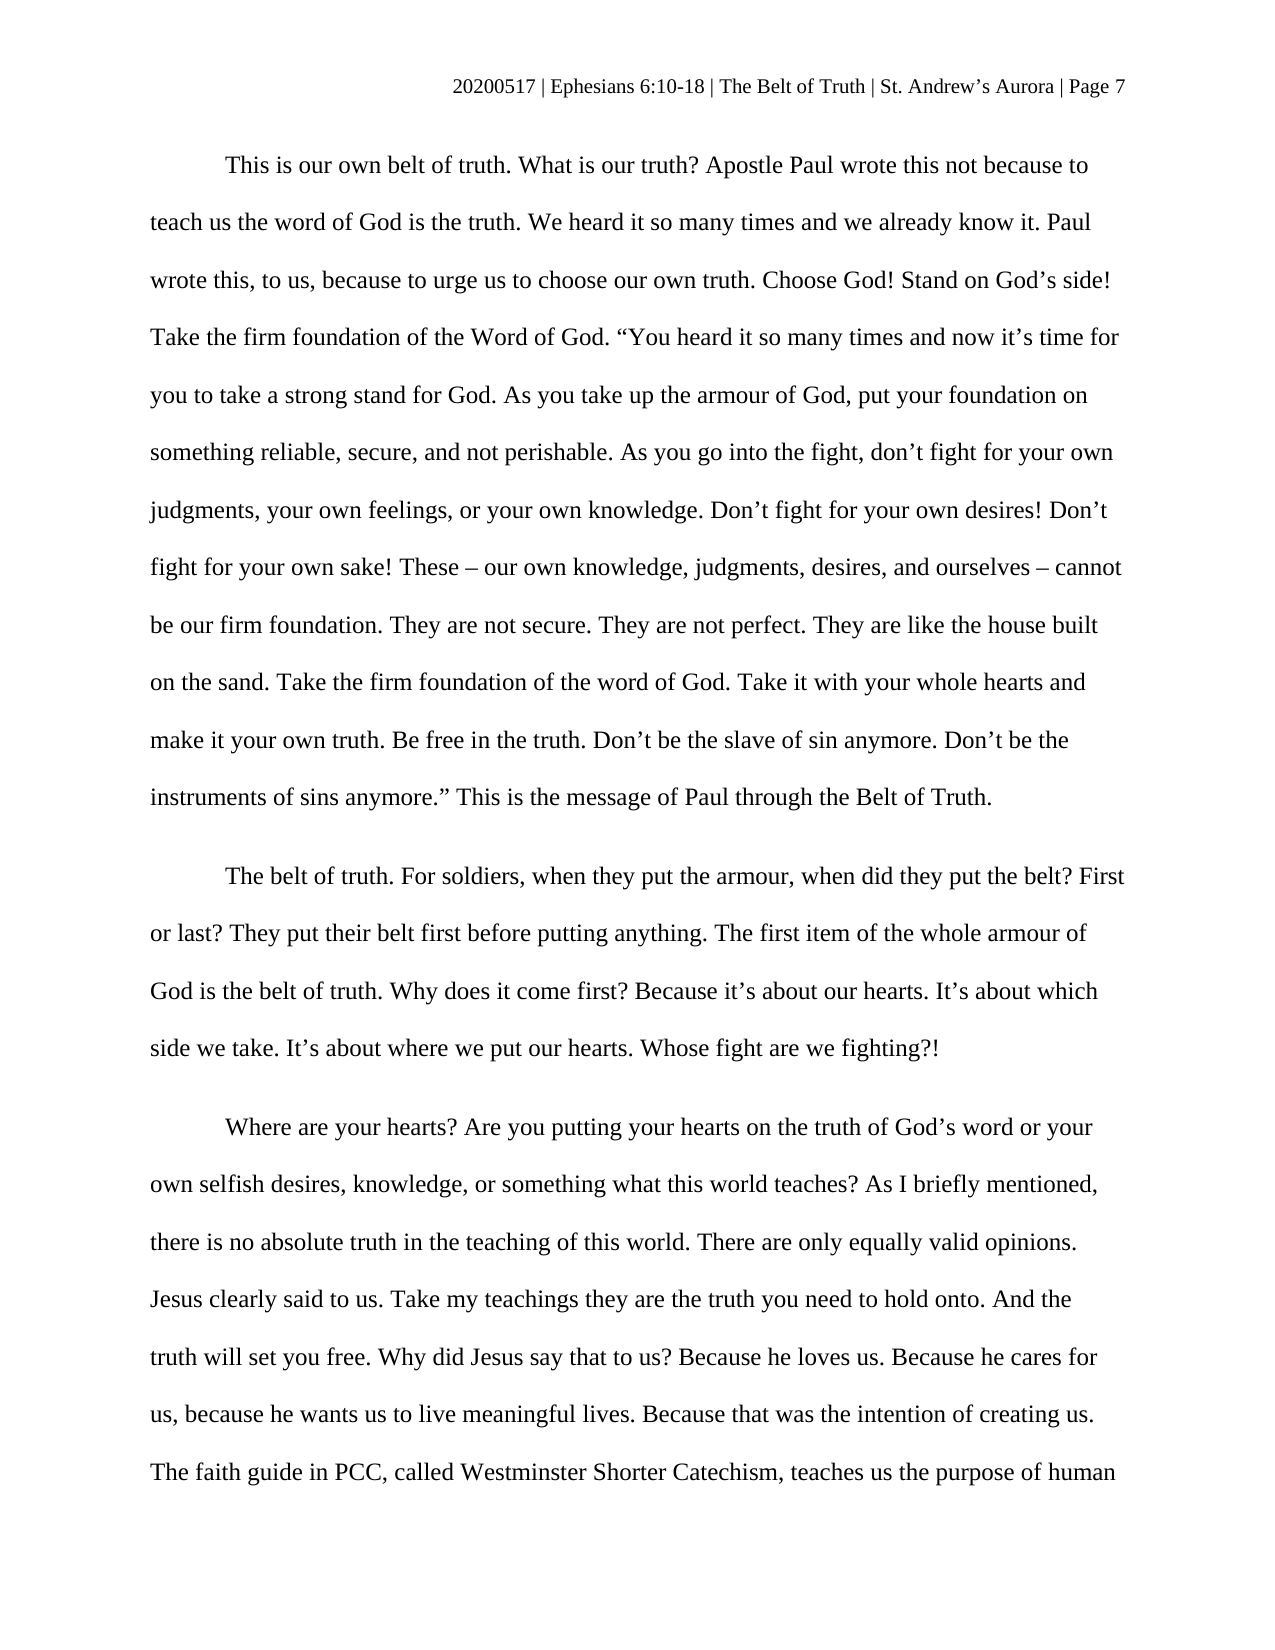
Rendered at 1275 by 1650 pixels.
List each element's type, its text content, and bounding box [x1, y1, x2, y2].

text The belt of truth. For soldiers, when they put the armour, when did they put the belt? First or last? They put their belt first before putting anything. The first item of the whole armour of God is the belt of truth. Why does it come first? Because it’s about our hearts. It’s about which side we take. It’s about where we put our hearts. Whose fight are we fighting?! [150, 861, 1125, 1062]
text This is our own belt of truth. What is our truth? Apostle Paul wrote this not because to teach us the word of God is the truth. We heard it so many times and we already know it. Paul wrote this, to us, because to urge us to choose our own truth. Choose God! Stand on God’s side! Take the firm foundation of the Word of God. “You heard it so many times and now it’s time for you to take a strong stand for God. As you take up the armour of God, put your foundation on something reliable, secure, and not perishable. As you go into the fight, don’t fight for your own judgments, your own feelings, or your own knowledge. Don’t fight for your own desires! Don’t fight for your own sake! These – our own knowledge, judgments, desires, and ourselves – cannot be our firm foundation. They are not secure. They are not perfect. They are like the house built on the sand. Take the firm foundation of the word of God. Take it with your whole hearts and make it your own truth. Be free in the truth. Don’t be the slave of sin anymore. Don’t be the instruments of sins anymore.” This is the message of Paul through the Belt of Truth. [150, 150, 1125, 811]
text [150, 1112, 1125, 1485]
